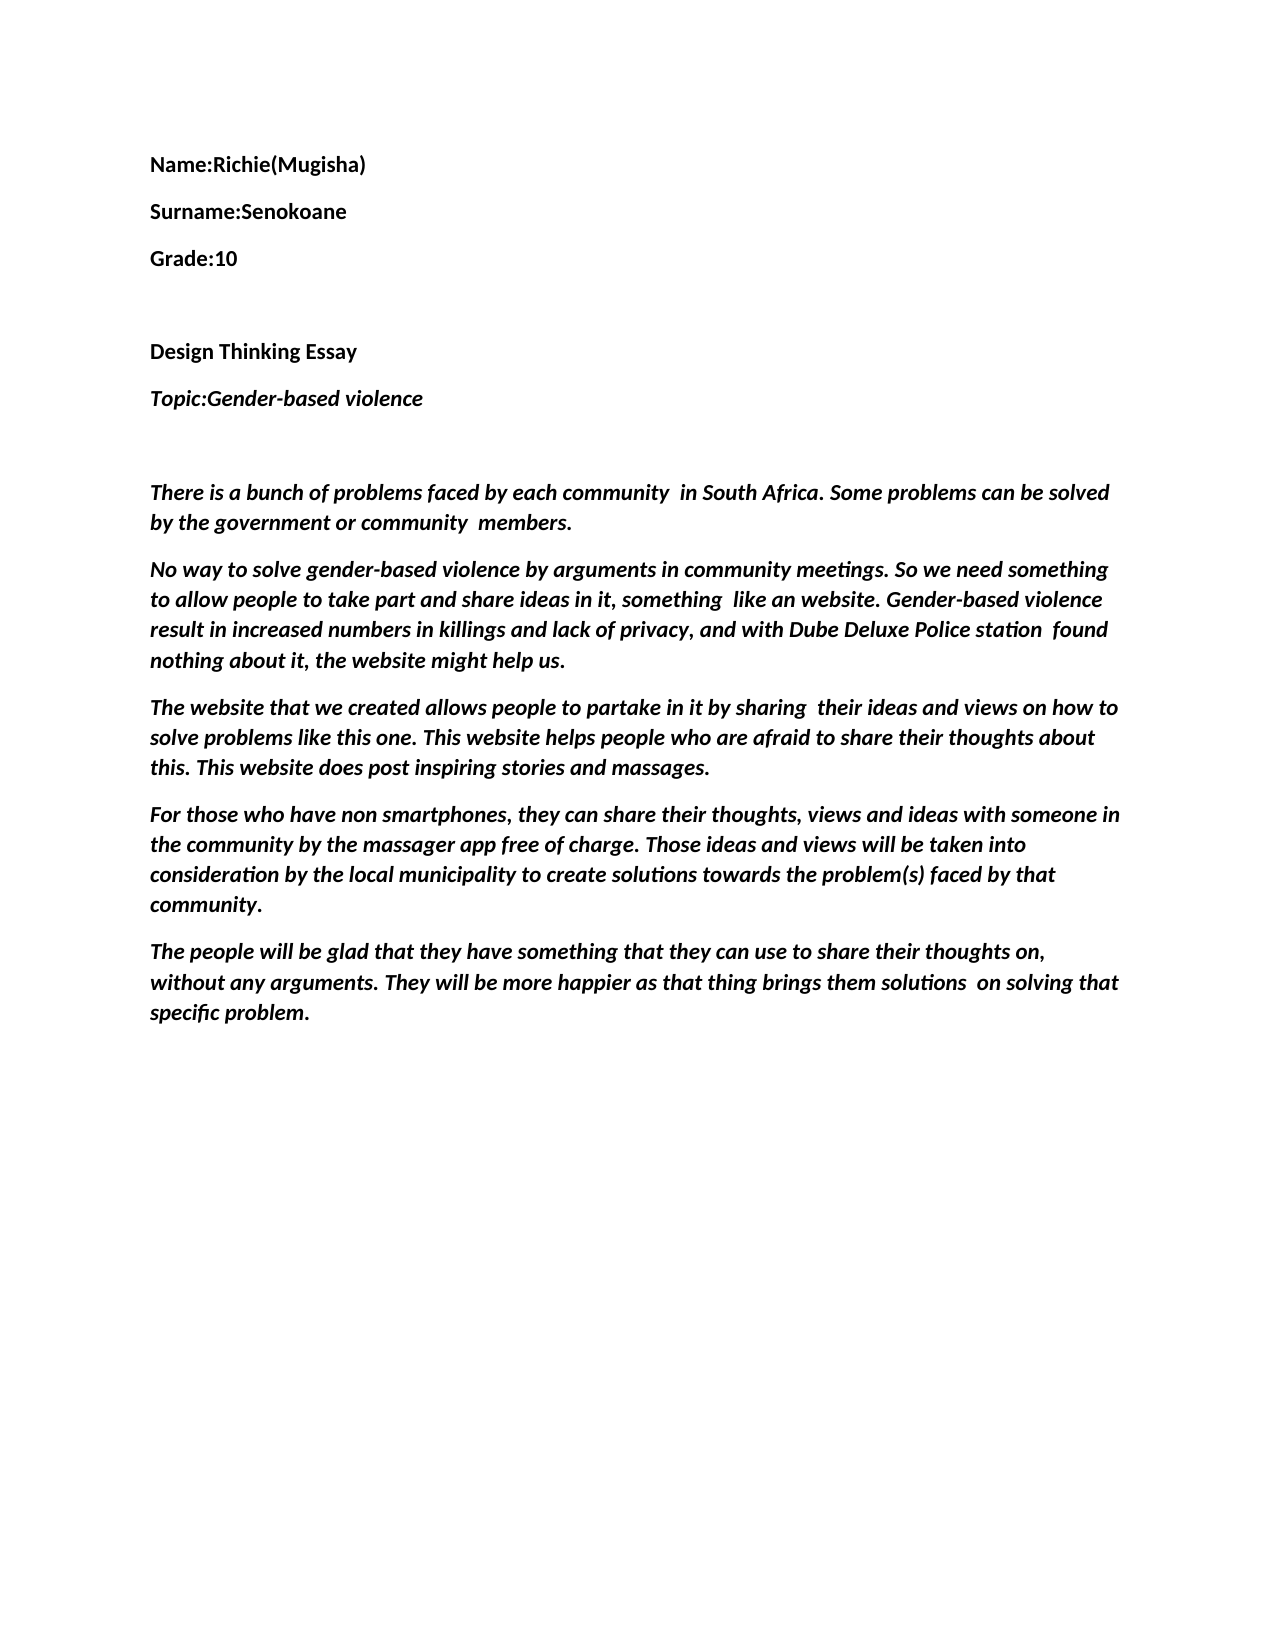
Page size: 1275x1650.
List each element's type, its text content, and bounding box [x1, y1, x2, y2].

text There is a bunch of problems faced by each community in South Africa. Some problems can be solved by the government or community members. [150, 478, 1125, 536]
text Name:Richie(Mugisha) [150, 150, 1125, 178]
text Topic:Gender-based violence [150, 384, 1125, 412]
text No way to solve gender-based violence by arguments in community meetings. So we need something to allow people to take part and share ideas in it, something like an website. Gender-based violence result in increased numbers in killings and lack of privacy, and with Dube Deluxe Police station found nothing about it, the website might help us. [150, 555, 1125, 674]
text The website that we created allows people to partake in it by sharing their ideas and views on how to solve problems like this one. This website helps people who are afraid to share their thoughts about this. This website does post inspiring stories and massages. [150, 693, 1125, 781]
text Grade:10 [150, 244, 1125, 272]
text For those who have non smartphones, they can share their thoughts, views and ideas with someone in the community by the massager app free of charge. Those ideas and views will be taken into consideration by the local municipality to create solutions towards the problem(s) faced by that community. [150, 800, 1125, 919]
text Design Thinking Essay [150, 337, 1125, 366]
text The people will be glad that they have something that they can use to share their thoughts on, without any arguments. They will be more happier as that thing brings them solutions on solving that specific problem. [150, 937, 1125, 1026]
text Surname:Senokoane [150, 197, 1125, 225]
